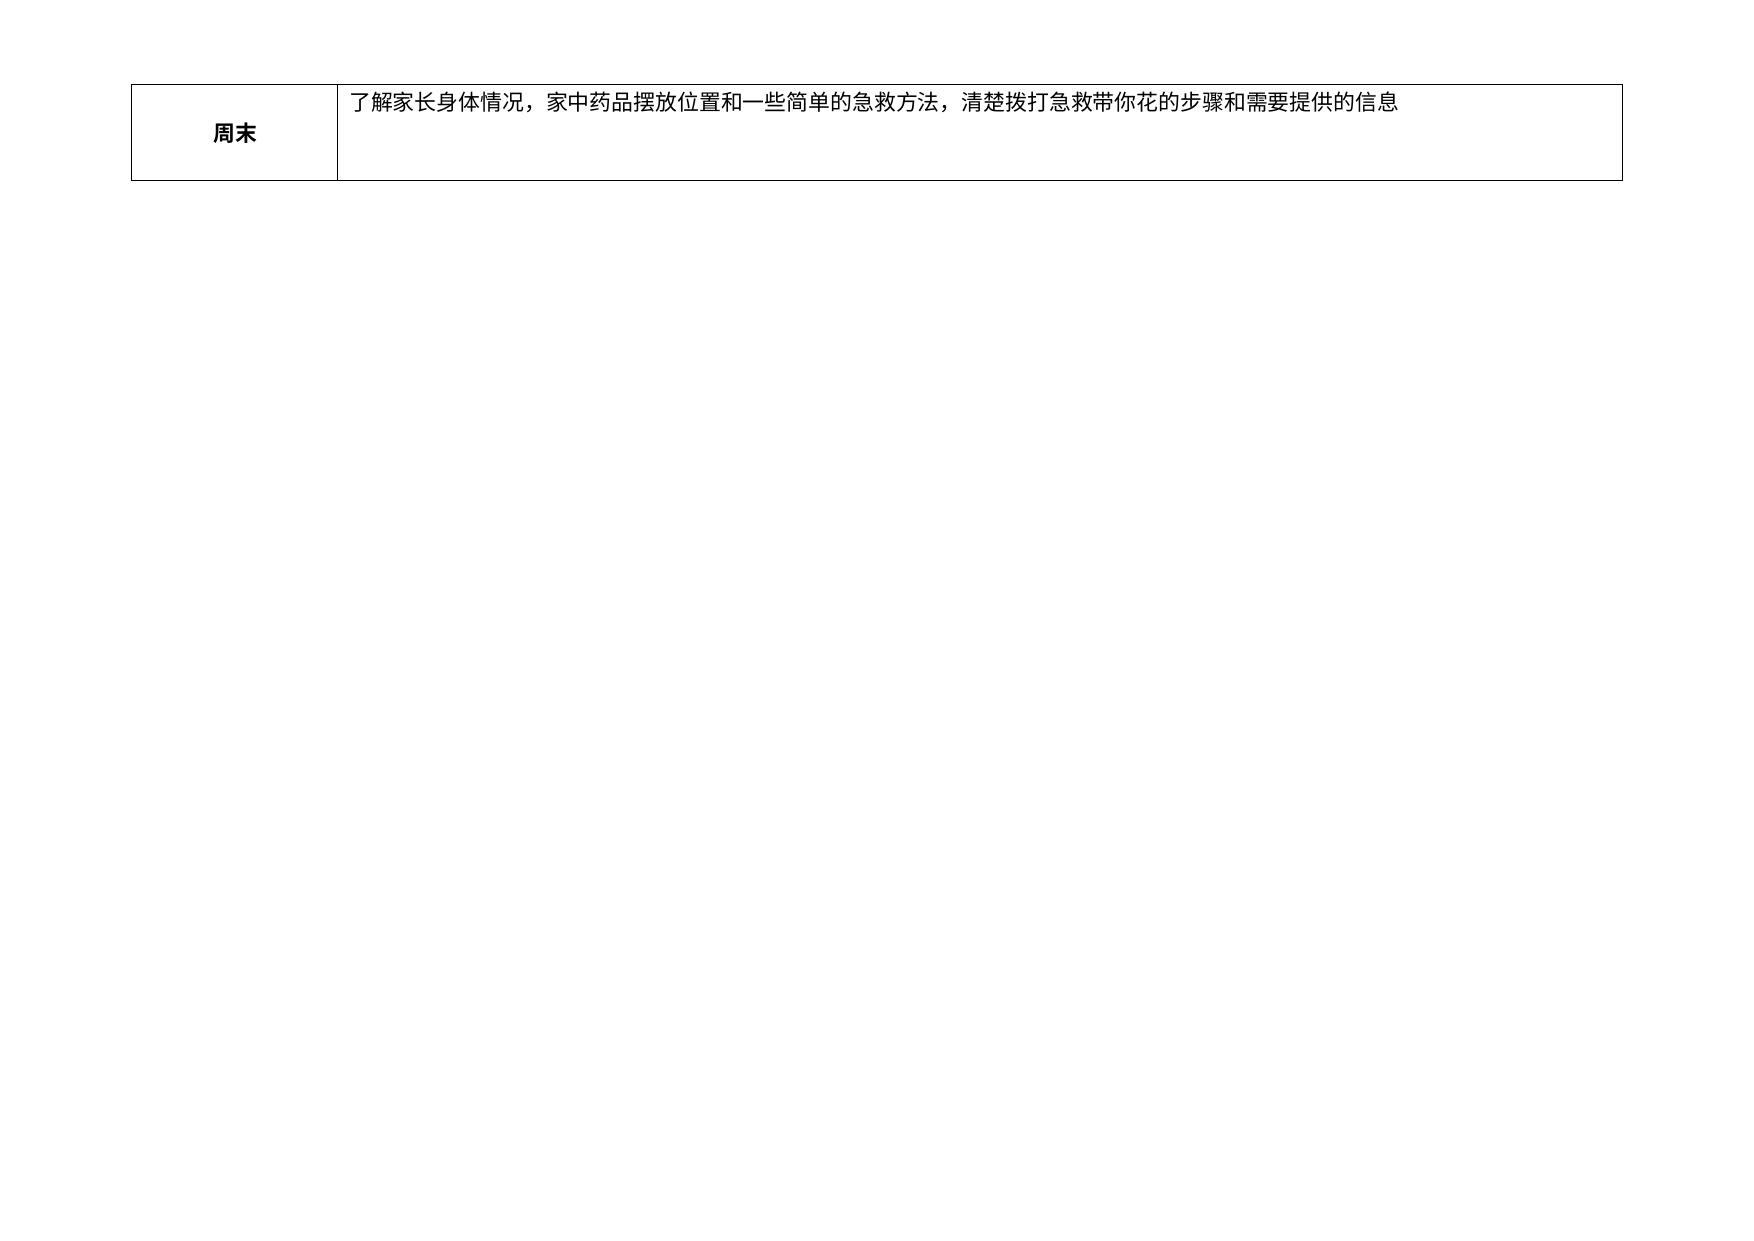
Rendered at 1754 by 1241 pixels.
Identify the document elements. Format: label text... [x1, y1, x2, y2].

table_cell 了解家长身体情况，家中药品摆放位置和一些简单的急救方法，清楚拨打急救带你花的步骤和需要提供的信息 [338, 85, 1622, 179]
table_cell 周末 [132, 85, 337, 179]
